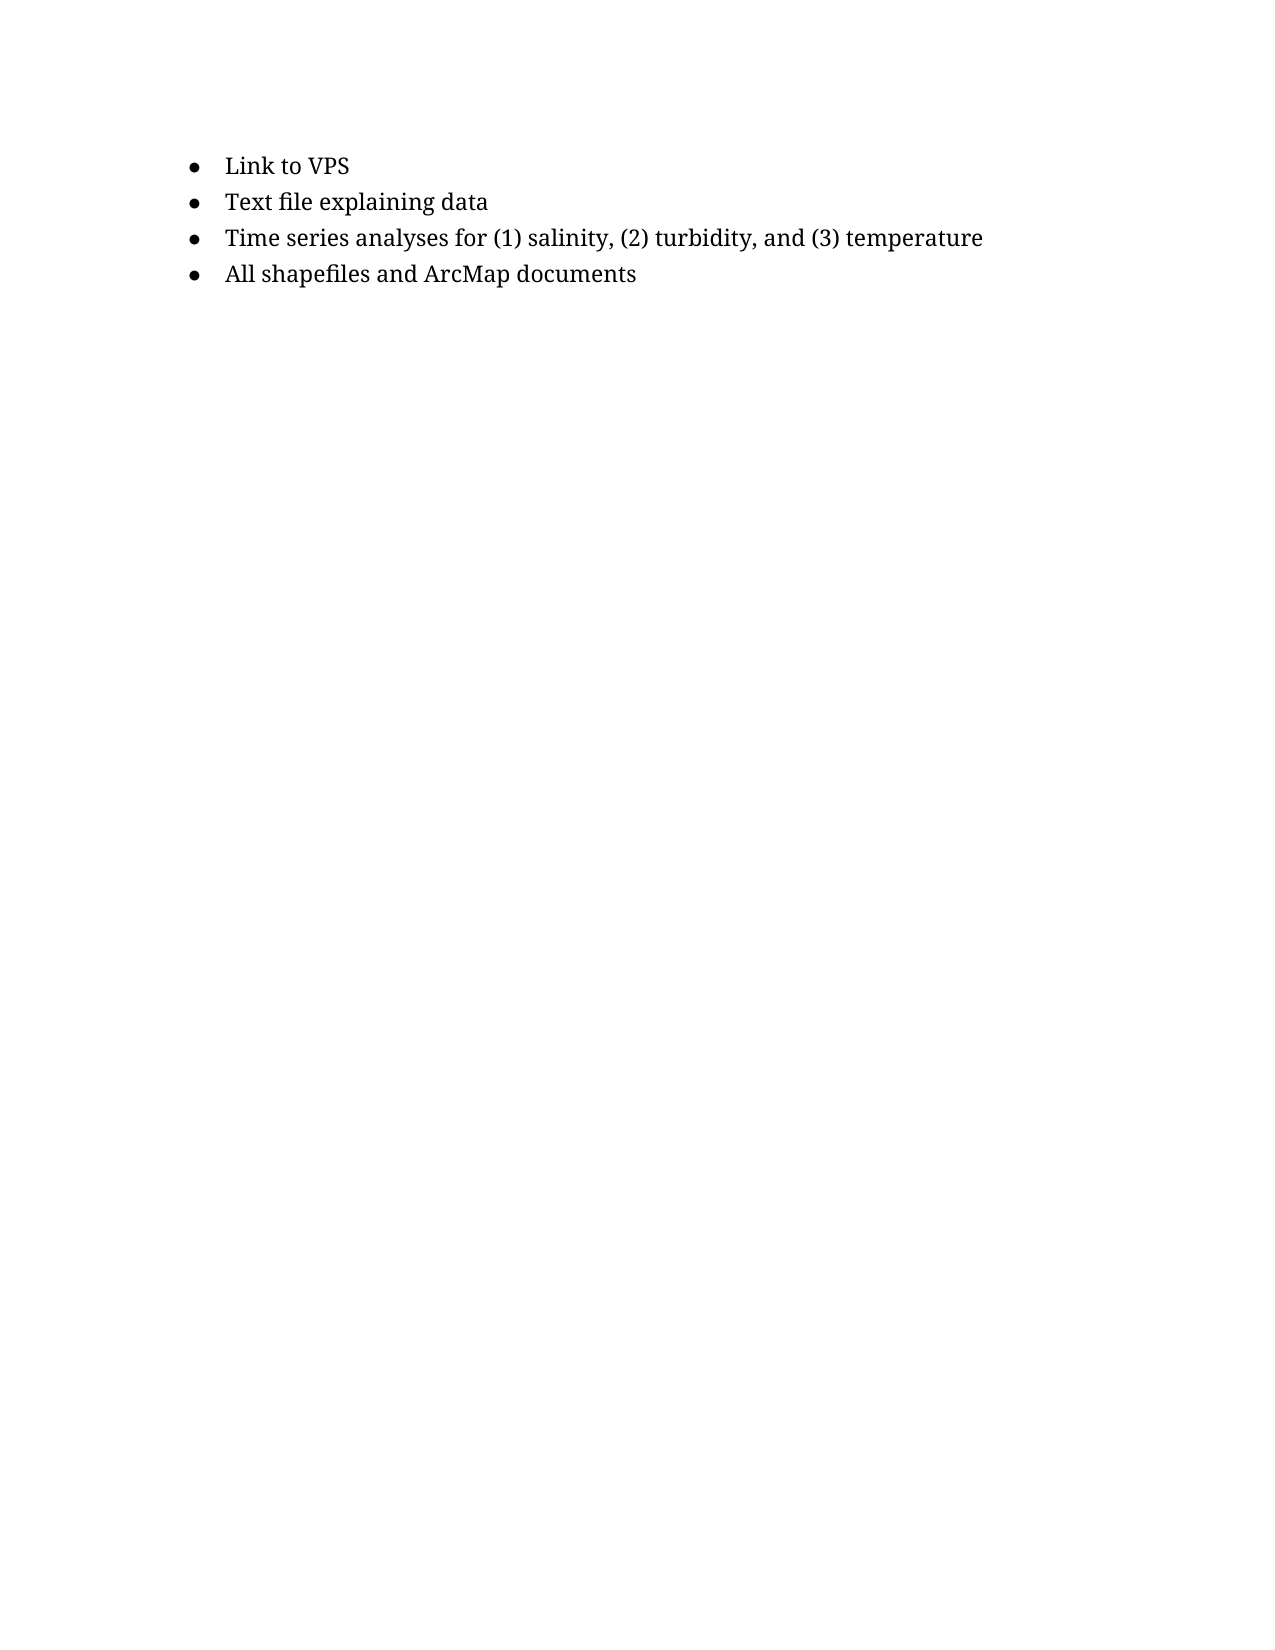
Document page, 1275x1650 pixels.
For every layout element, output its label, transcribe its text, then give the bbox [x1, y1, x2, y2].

list Link to VPS [187, 150, 1125, 181]
list All shapefiles and ArcMap documents [187, 258, 1125, 289]
list Time series analyses for (1) salinity, (2) turbidity, and (3) temperature [187, 222, 1125, 253]
list Text file explaining data [187, 186, 1125, 217]
